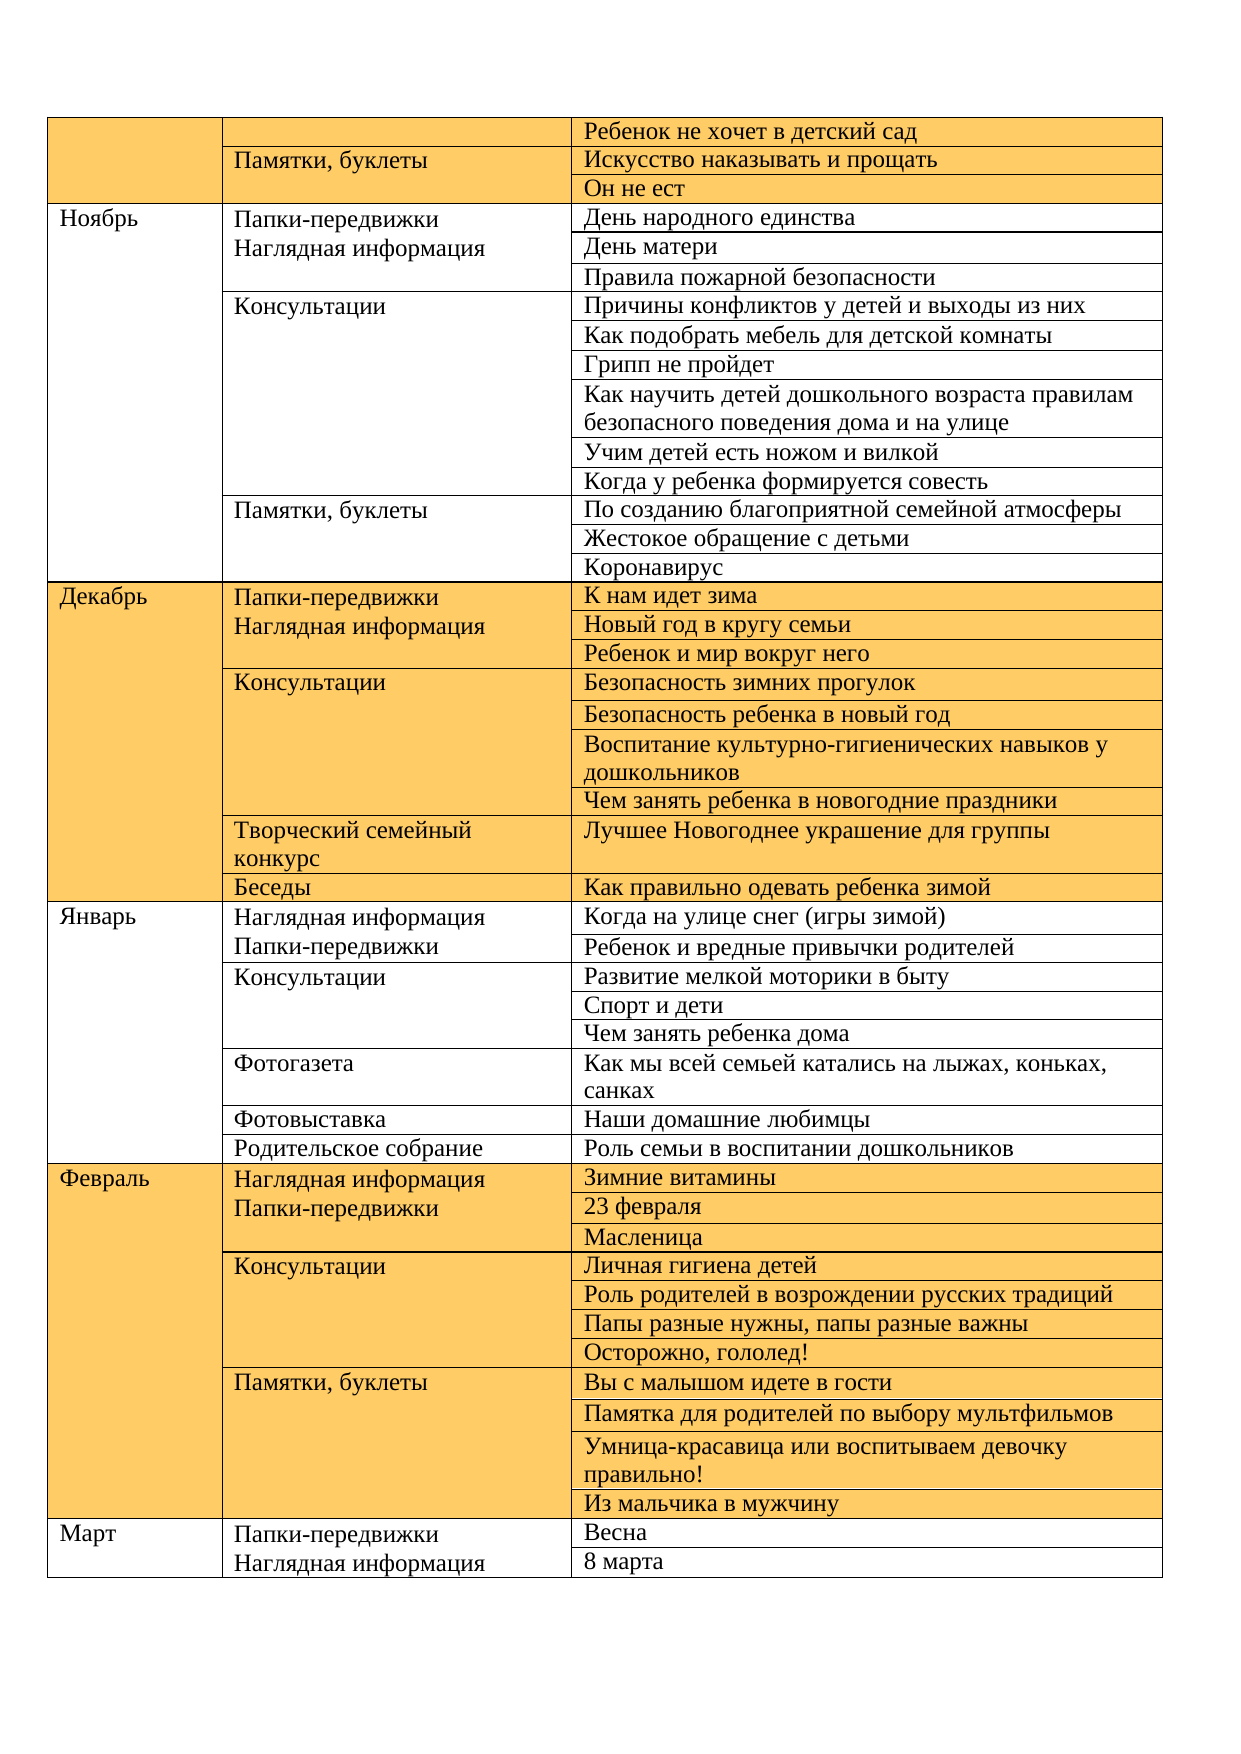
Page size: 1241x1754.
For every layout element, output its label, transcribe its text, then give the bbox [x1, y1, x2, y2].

table_cell Жестокое обращение с детьми [572, 525, 1162, 553]
table_cell Чем занять ребенка дома [572, 1020, 1162, 1048]
table_cell Наши домашние любимцы [572, 1106, 1162, 1134]
table_cell Чем занять ребенка в новогодние праздники [572, 788, 1162, 815]
table_cell Ребенок и вредные привычки родителей [572, 935, 1162, 962]
table_cell Личная гигиена детей [572, 1253, 1162, 1280]
table_cell Консультации [223, 1253, 571, 1367]
table_cell Фотогазета [223, 1049, 571, 1105]
table_cell 8 марта [572, 1548, 1162, 1577]
table_header [223, 118, 571, 146]
table_cell Из мальчика в мужчину [572, 1490, 1162, 1518]
table_cell Январь [48, 902, 222, 1163]
table_cell Коронавирус [572, 554, 1162, 581]
table_cell Памятки, буклеты [223, 1368, 571, 1518]
table_cell Правила пожарной безопасности [572, 264, 1162, 291]
table_cell Новый год в кругу семьи [572, 611, 1162, 639]
table_cell Декабрь [48, 583, 222, 901]
table_cell Воспитание культурно-гигиенических навыков у дошкольников [572, 730, 1162, 787]
table_header Ребенок не хочет в детский сад [572, 118, 1162, 146]
table_cell По созданию благоприятной семейной атмосферы [572, 496, 1162, 524]
table_cell Памятки, буклеты [223, 147, 571, 203]
table_cell Он не ест [572, 175, 1162, 203]
table_cell 23 февраля [572, 1193, 1162, 1223]
table_cell Как подобрать мебель для детской комнаты [572, 321, 1162, 350]
table_cell Вы с малышом идете в гости [572, 1368, 1162, 1398]
table_cell Учим детей есть ножом и вилкой [572, 438, 1162, 467]
table_cell Консультации [223, 292, 571, 495]
table_cell Творческий семейный конкурс [223, 816, 571, 873]
table_cell Как научить детей дошкольного возраста правилам безопасного поведения дома и на улице [572, 380, 1162, 437]
table_cell Зимние витамины [572, 1164, 1162, 1192]
table_cell Папки-передвижки Наглядная информация [223, 583, 571, 668]
table_cell Спорт и дети [572, 992, 1162, 1019]
table_cell Когда на улице снег (игры зимой) [572, 902, 1162, 933]
table_cell День матери [572, 233, 1162, 263]
table_cell Искусство наказывать и прощать [572, 147, 1162, 174]
table_cell Ребенок и мир вокруг него [572, 640, 1162, 668]
table_header [48, 118, 222, 203]
table_cell Март [48, 1519, 222, 1577]
table_cell Фотовыставка [223, 1106, 571, 1134]
table_cell Весна [572, 1519, 1162, 1547]
table_cell Консультации [223, 963, 571, 1048]
table_cell Папы разные нужны, папы разные важны [572, 1310, 1162, 1338]
table_cell Наглядная информация Папки-передвижки [223, 902, 571, 962]
table_cell Безопасность зимних прогулок [572, 669, 1162, 700]
table_cell Ноябрь [48, 204, 222, 581]
table_cell Осторожно, гололед! [572, 1339, 1162, 1367]
table_cell Безопасность ребенка в новый год [572, 701, 1162, 729]
table_cell Консультации [223, 669, 571, 815]
table_cell Как мы всей семьей катались на лыжах, коньках, санках [572, 1049, 1162, 1105]
table_cell Умница-красавица или воспитываем девочку правильно! [572, 1432, 1162, 1488]
table_cell Грипп не пройдет [572, 351, 1162, 379]
table_cell Причины конфликтов у детей и выходы из них [572, 292, 1162, 320]
table_cell Памятка для родителей по выбору мультфильмов [572, 1400, 1162, 1431]
table_cell Роль родителей в возрождении русских традиций [572, 1281, 1162, 1309]
table_cell Февраль [48, 1164, 222, 1518]
table_cell Памятки, буклеты [223, 496, 571, 581]
table_cell Родительское собрание [223, 1135, 571, 1163]
table_cell Беседы [223, 874, 571, 901]
table_cell Наглядная информация Папки-передвижки [223, 1164, 571, 1251]
table_cell День народного единства [572, 204, 1162, 231]
table_cell Как правильно одевать ребенка зимой [572, 874, 1162, 901]
table_cell Роль семьи в воспитании дошкольников [572, 1135, 1162, 1163]
table_cell Лучшее Новогоднее украшение для группы [572, 816, 1162, 873]
table_cell Развитие мелкой моторики в быту [572, 963, 1162, 991]
table_cell Когда у ребенка формируется совесть [572, 468, 1162, 495]
table_cell Папки-передвижки Наглядная информация [223, 204, 571, 291]
table_cell Папки-передвижки Наглядная информация [223, 1519, 571, 1577]
table_cell Масленица [572, 1224, 1162, 1251]
table_cell К нам идет зима [572, 583, 1162, 610]
